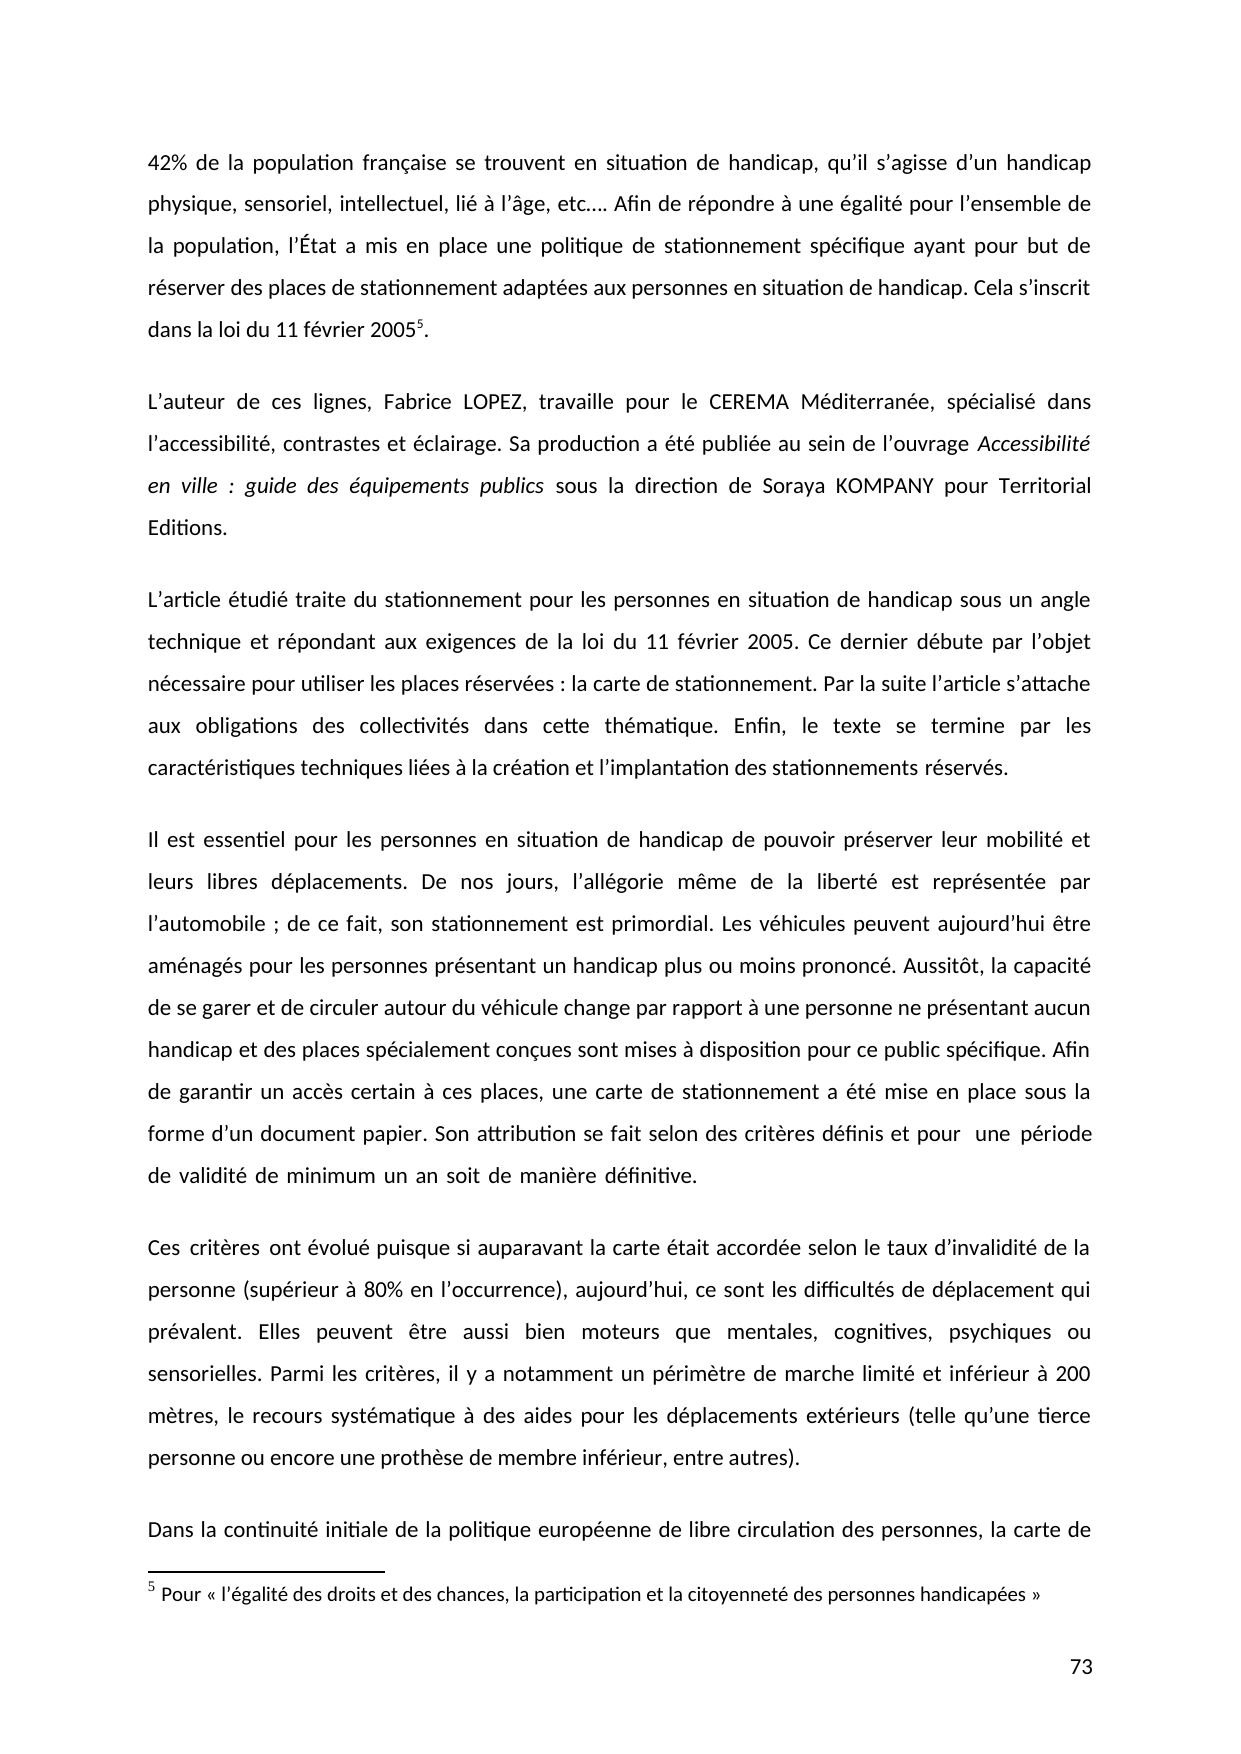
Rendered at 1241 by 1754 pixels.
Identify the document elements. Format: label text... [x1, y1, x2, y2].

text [148, 148, 1093, 343]
text Il est essentiel pour les personnes en situation de handicap de pouvoir préserver leur mobilité et leurs libres déplacements. De nos jours, l’allégorie même de la liberté est représentée par l’automobile ; de ce fait, son stationnement est primordial. Les véhicules peuvent aujourd’hui être aménagés pour les personnes présentant un handicap plus ou moins prononcé. Aussitôt, la capacité de se garer et de circuler autour du véhicule change par rapport à une personne ne présentant aucun handicap et des places spécialement conçues sont mises à disposition pour ce public spécifique. Afin de garantir un accès certain à ces places, une carte de stationnement a été mise en place sous la forme d’un document papier. Son attribution se fait selon des critères définis et pour une période de validité de minimum un an soit de manière définitive. [148, 825, 1093, 1189]
text Ces critères ont évolué puisque si auparavant la carte était accordée selon le taux d’invalidité de la personne (supérieur à 80% en l’occurrence), aujourd’hui, ce sont les difficultés de déplacement qui prévalent. Elles peuvent être aussi bien moteurs que mentales, cognitives, psychiques ou sensorielles. Parmi les critères, il y a notamment un périmètre de marche limité et inférieur à 200 mètres, le recours systématique à des aides pour les déplacements extérieurs (telle qu’une tierce personne ou encore une prothèse de membre inférieur, entre autres). [148, 1233, 1093, 1471]
text L’auteur de ces lignes, Fabrice LOPEZ, travaille pour le CEREMA Méditerranée, spécialisé dans l’accessibilité, contrastes et éclairage. Sa production a été publiée au sein de l’ouvrage Accessibilité en ville : guide des équipements publics sous la direction de Soraya KOMPANY pour Territorial Editions. [148, 387, 1093, 541]
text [148, 1515, 1093, 1543]
text L’article étudié traite du stationnement pour les personnes en situation de handicap sous un angle technique et répondant aux exigences de la loi du 11 février 2005. Ce dernier débute par l’objet nécessaire pour utiliser les places réservées : la carte de stationnement. Par la suite l’article s’attache aux obligations des collectivités dans cette thématique. Enfin, le texte se termine par les caractéristiques techniques liées à la création et l’implantation des stationnements réservés. [148, 585, 1093, 781]
